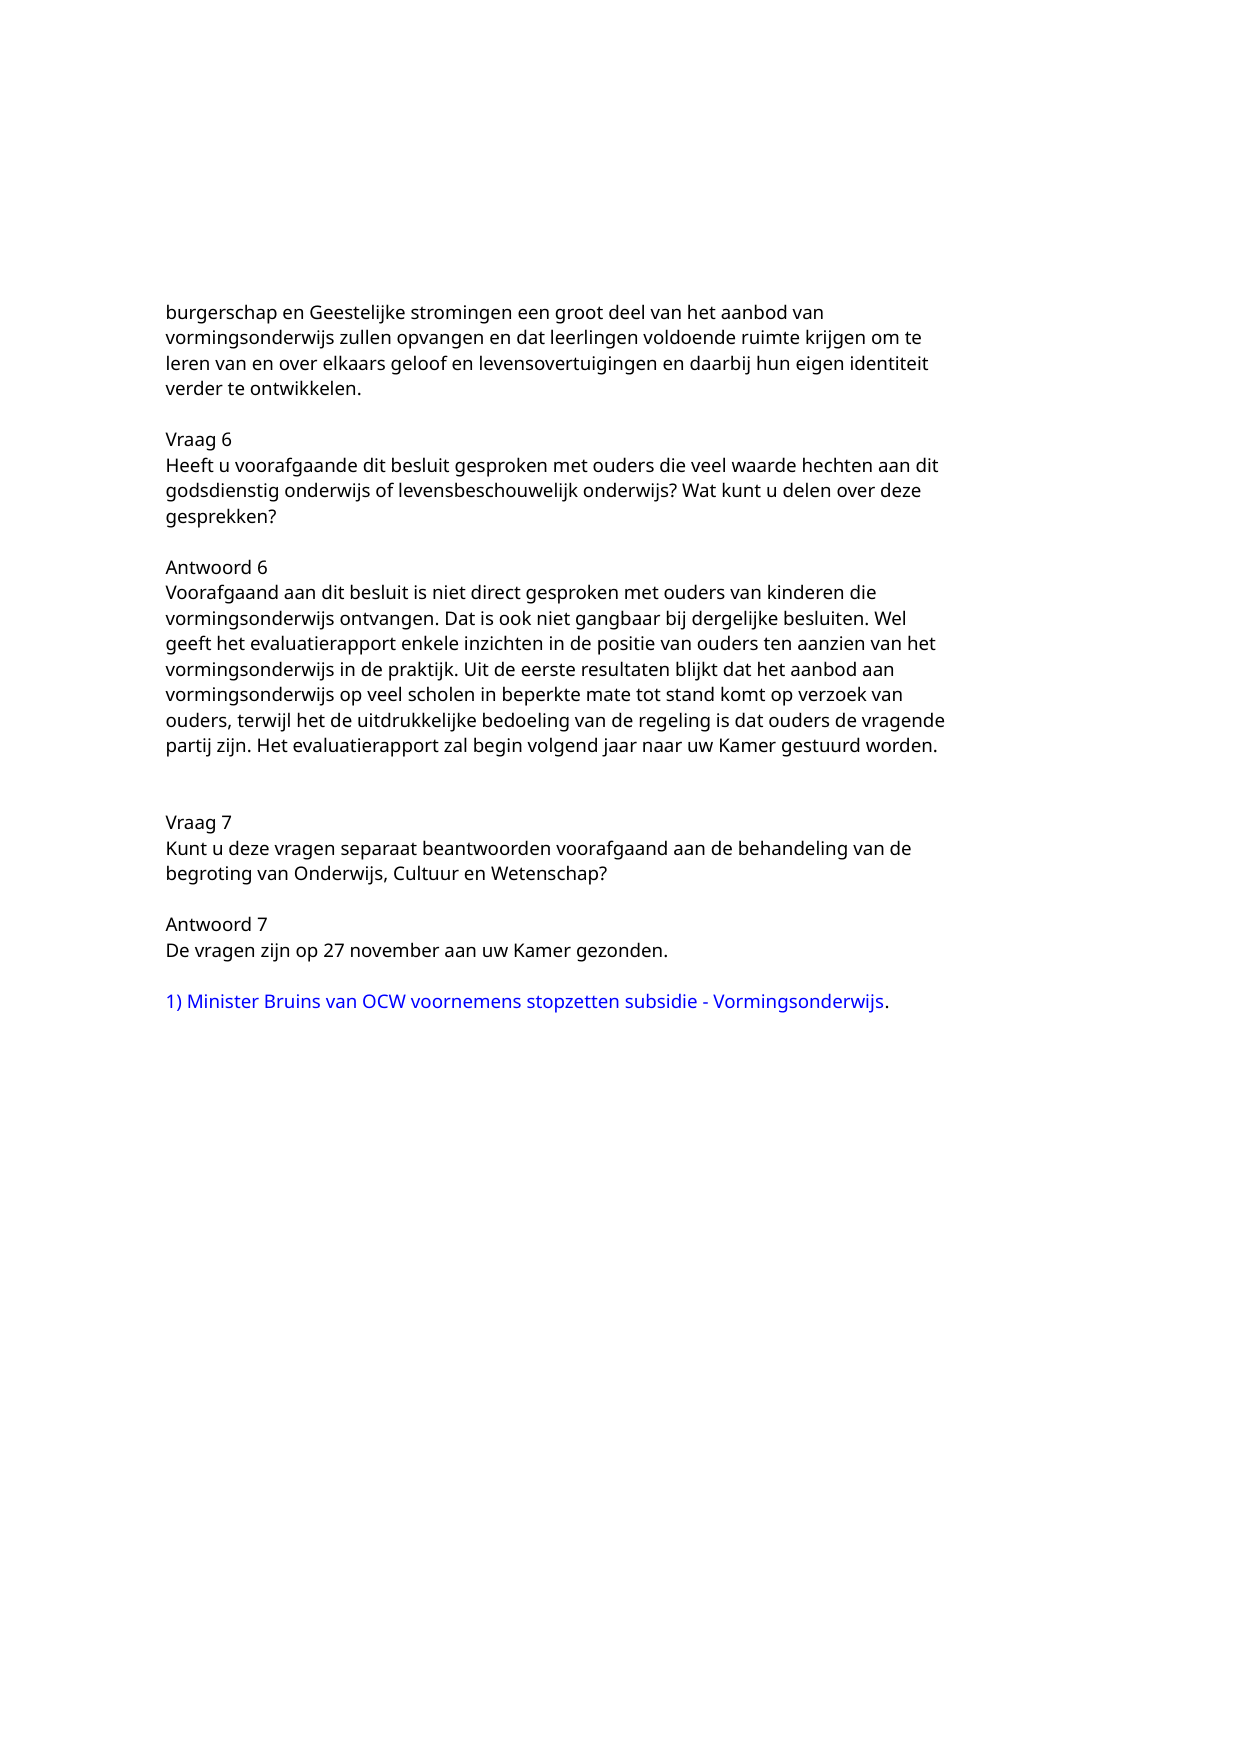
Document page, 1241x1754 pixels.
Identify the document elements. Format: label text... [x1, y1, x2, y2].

text Heeft u voorafgaande dit besluit gesproken met ouders die veel waarde hechten aan dit godsdienstig onderwijs of levensbeschouwelijk onderwijs? Wat kunt u delen over deze gesprekken? [165, 452, 947, 529]
text De vragen zijn op 27 november aan uw Kamer gezonden. [165, 937, 947, 962]
text Antwoord 6 [165, 554, 947, 580]
text Vraag 6 [165, 427, 947, 452]
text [165, 299, 947, 401]
text Antwoord 7 [165, 911, 947, 937]
text Voorafgaand aan dit besluit is niet direct gesproken met ouders van kinderen die vormingsonderwijs ontvangen. Dat is ook niet gangbaar bij dergelijke besluiten. Wel geeft het evaluatierapport enkele inzichten in de positie van ouders ten aanzien van het vormingsonderwijs in de praktijk. Uit de eerste resultaten blijkt dat het aanbod aan vormingsonderwijs op veel scholen in beperkte mate tot stand komt op verzoek van ouders, terwijl het de uitdrukkelijke bedoeling van de regeling is dat ouders de vragende partij zijn. Het evaluatierapport zal begin volgend jaar naar uw Kamer gestuurd worden. [165, 580, 947, 758]
text Vraag 7 [165, 809, 947, 835]
text 1) Minister Bruins van OCW voornemens stopzetten subsidie - Vormingsonderwijs. [165, 988, 947, 1013]
text Kunt u deze vragen separaat beantwoorden voorafgaand aan de behandeling van de begroting van Onderwijs, Cultuur en Wetenschap? [165, 835, 947, 886]
